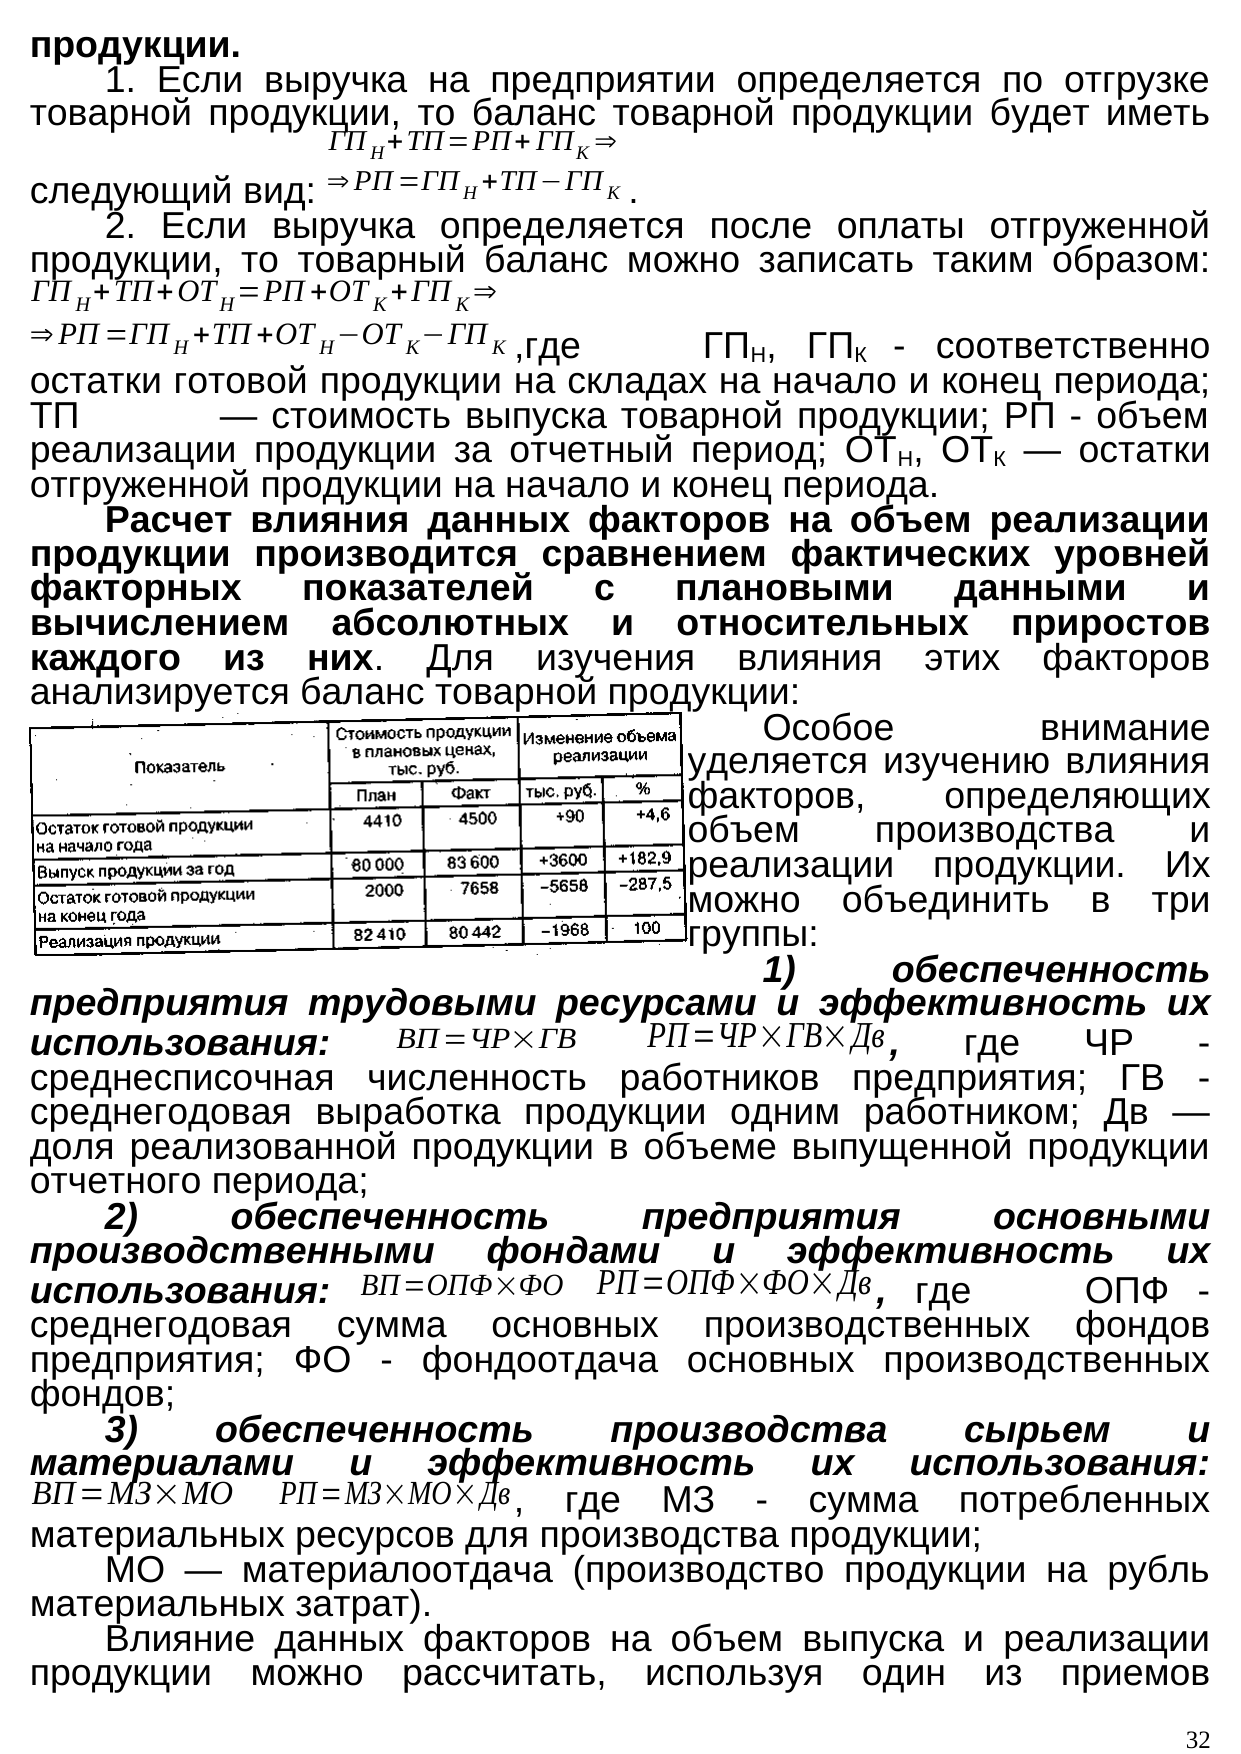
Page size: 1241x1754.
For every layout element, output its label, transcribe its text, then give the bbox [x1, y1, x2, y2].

text Возможны два варианта методики анализа реализации продукции. [29, 30, 1211, 64]
picture [29, 712, 688, 957]
text 1. Если выручка на предприятии определяется по отгрузке товарной продукции, то баланс товарной продукции будет иметь следующий вид: . [29, 64, 1211, 211]
text 2) обеспеченность предприятия основными производственными фондами и эффективность их использования: , где ОПФ - среднегодовая сумма основных производственных фондов предприятия; ФО - фондоотдача основных производственных фондов; [29, 1202, 1211, 1415]
text МО — материалоотдача (производство продукции на рубль материальных затрат). [29, 1555, 1211, 1624]
text 3) обеспеченность производства сырьем и материалами и эффективность их использования: , где МЗ - сумма потребленных материальных ресурсов для производства продукции; [29, 1415, 1211, 1555]
text 1) обеспеченность предприятия трудовыми ресурсами и эффективность их использования: , где ЧР - среднесписочная численность работников предприятия; ГВ - среднегодовая выработка продукции одним работником; Дв — доля реализованной продукции в объеме выпущенной продукции отчетного периода; [29, 954, 1211, 1202]
text Расчет влияния данных факторов на объем реализации продукции производится сравнением фактических уровней факторных показателей с плановыми данными и вычислением абсолютных и относительных приростов каждого из них. Для изучения влияния этих факторов анализируется баланс товарной продукции: [29, 505, 1211, 712]
text Особое внимание уделяется изучению влияния факторов, определяющих объем производства и реализации продукции. Их можно объединить в три группы: [688, 712, 1211, 954]
text 2. Если выручка определяется после оплаты отгруженной продукции, то товарный баланс можно записать таким образом: ,где ГПН, ГПК - соответственно остатки готовой продукции на складах на начало и конец периода; ТП — стоимость выпуска товарной продукции; РП - объем реализации продукции за отчетный период; ОТН, ОТК — остатки отгруженной продукции на начало и конец периода. [29, 211, 1211, 505]
text Влияние данных факторов на объем выпуска и реализации продукции можно рассчитать, используя один из приемов детерминированного факторного анализа. [29, 1624, 1211, 1693]
